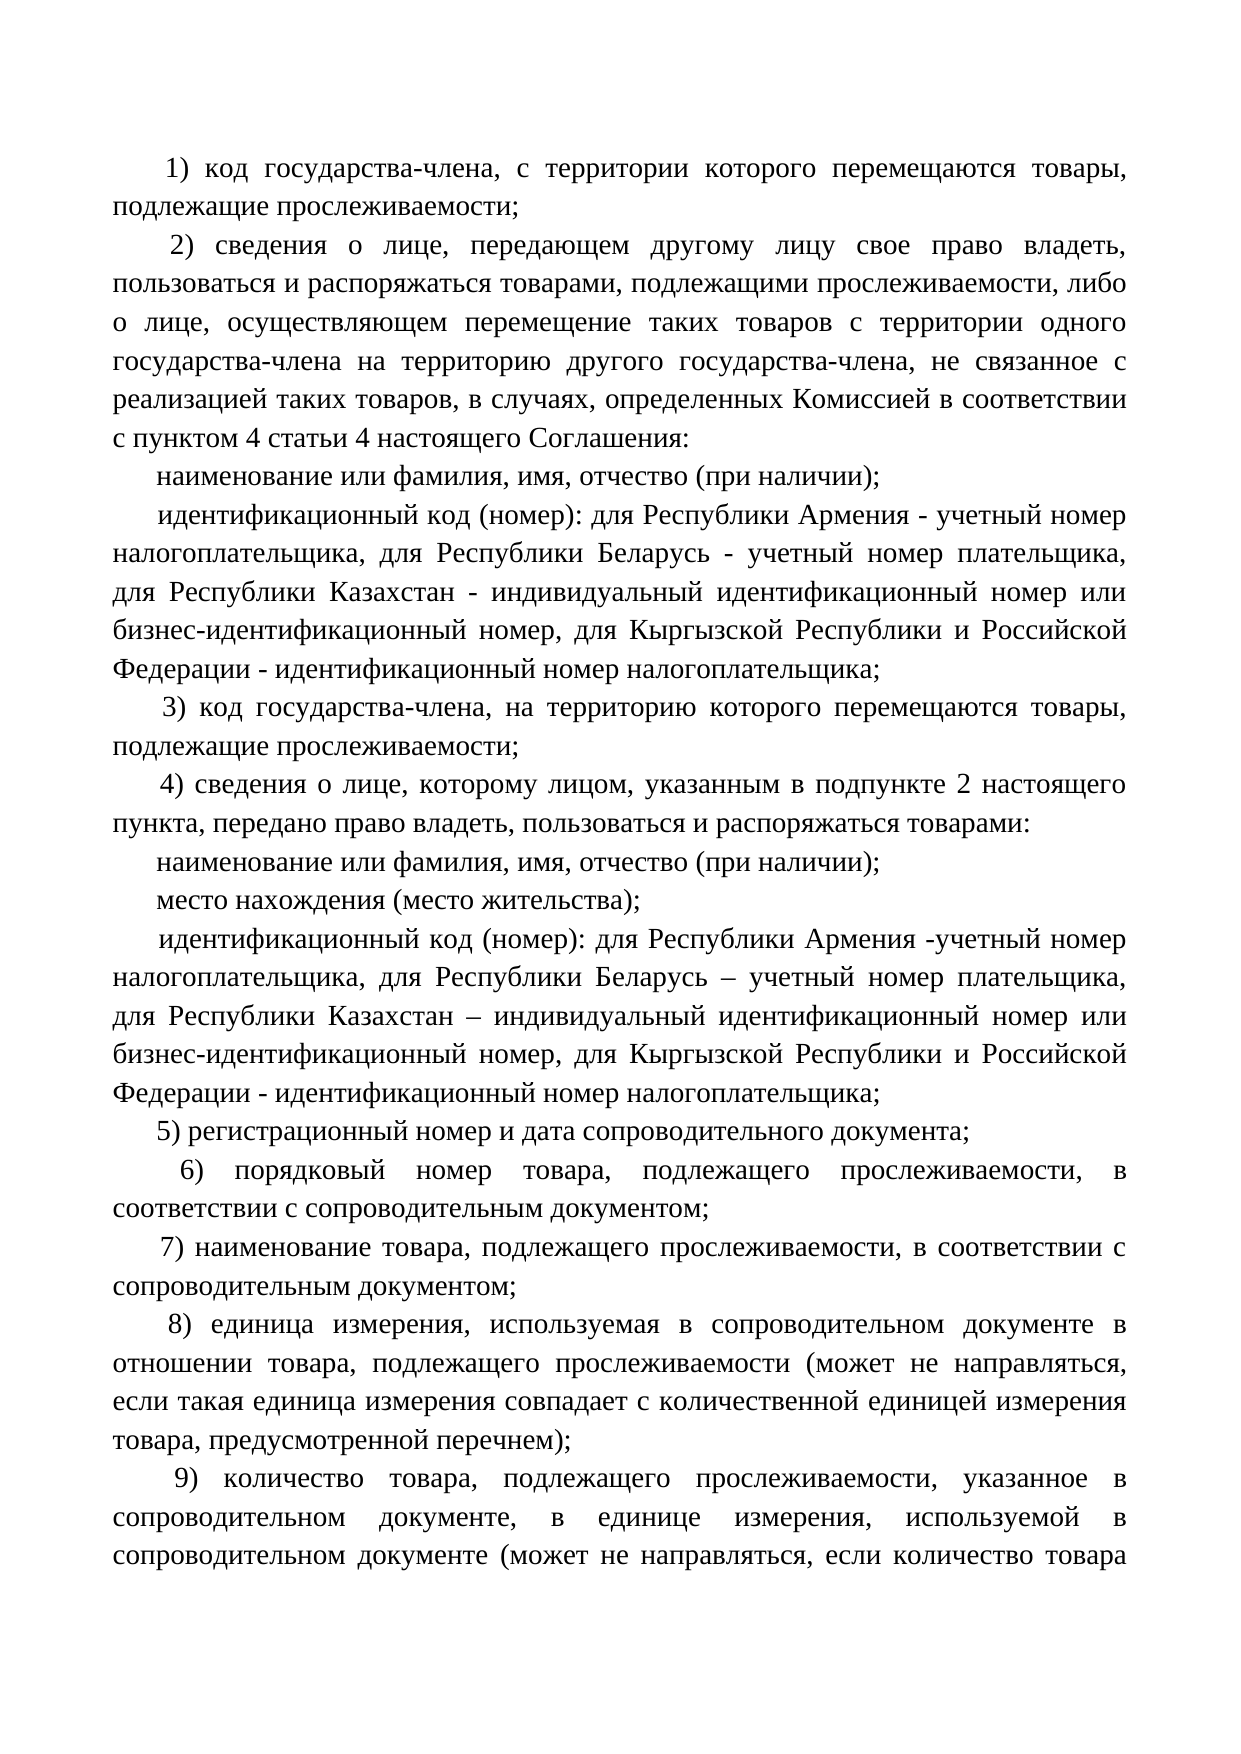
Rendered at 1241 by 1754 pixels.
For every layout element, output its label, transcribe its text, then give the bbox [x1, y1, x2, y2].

text 2) сведения о лице, передающем другому лицу свое право владеть, пользоваться и распоряжаться товарами, подлежащими прослеживаемости, либо о лице, осуществляющем перемещение таких товаров с территории одного государства-члена на территорию другого государства-члена, не связанное с реализацией таких товаров, в случаях, определенных Комиссией в соответствии с пунктом 4 статьи 4 настоящего Соглашения: [112, 227, 1128, 453]
text идентификационный код (номер): для Республики Армения -учетный номер налогоплательщика, для Республики Беларусь – учетный номер плательщика, для Республики Казахстан – индивидуальный идентификационный номер или бизнес-идентификационный номер, для Кыргызской Республики и Российской Федерации - идентификационный номер налогоплательщика; [112, 921, 1128, 1108]
text 1) код государства-члена, с территории которого перемещаются товары, подлежащие прослеживаемости; [112, 150, 1128, 222]
text 7) наименование товара, подлежащего прослеживаемости, в соответствии с сопроводительным документом; [112, 1229, 1128, 1301]
text 3) код государства-члена, на территорию которого перемещаются товары, подлежащие прослеживаемости; [112, 689, 1128, 762]
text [112, 1460, 1128, 1571]
text идентификационный код (номер): для Республики Армения - учетный номер налогоплательщика, для Республики Беларусь - учетный номер плательщика, для Республики Казахстан - индивидуальный идентификационный номер или бизнес-идентификационный номер, для Кыргызской Республики и Российской Федерации - идентификационный номер налогоплательщика; [112, 497, 1128, 684]
text место нахождения (место жительства); [112, 882, 1128, 916]
text наименование или фамилия, имя, отчество (при наличии); [112, 458, 1128, 492]
text наименование или фамилия, имя, отчество (при наличии); [112, 844, 1128, 877]
text 4) сведения о лице, которому лицом, указанным в подпункте 2 настоящего пункта, передано право владеть, пользоваться и распоряжаться товарами: [112, 767, 1128, 839]
text 6) порядковый номер товара, подлежащего прослеживаемости, в соответствии с сопроводительным документом; [112, 1152, 1128, 1224]
text 5) регистрационный номер и дата сопроводительного документа; [112, 1113, 1128, 1147]
text 8) единица измерения, используемая в сопроводительном документе в отношении товара, подлежащего прослеживаемости (может не направляться, если такая единица измерения совпадает с количественной единицей измерения товара, предусмотренной перечнем); [112, 1306, 1128, 1455]
